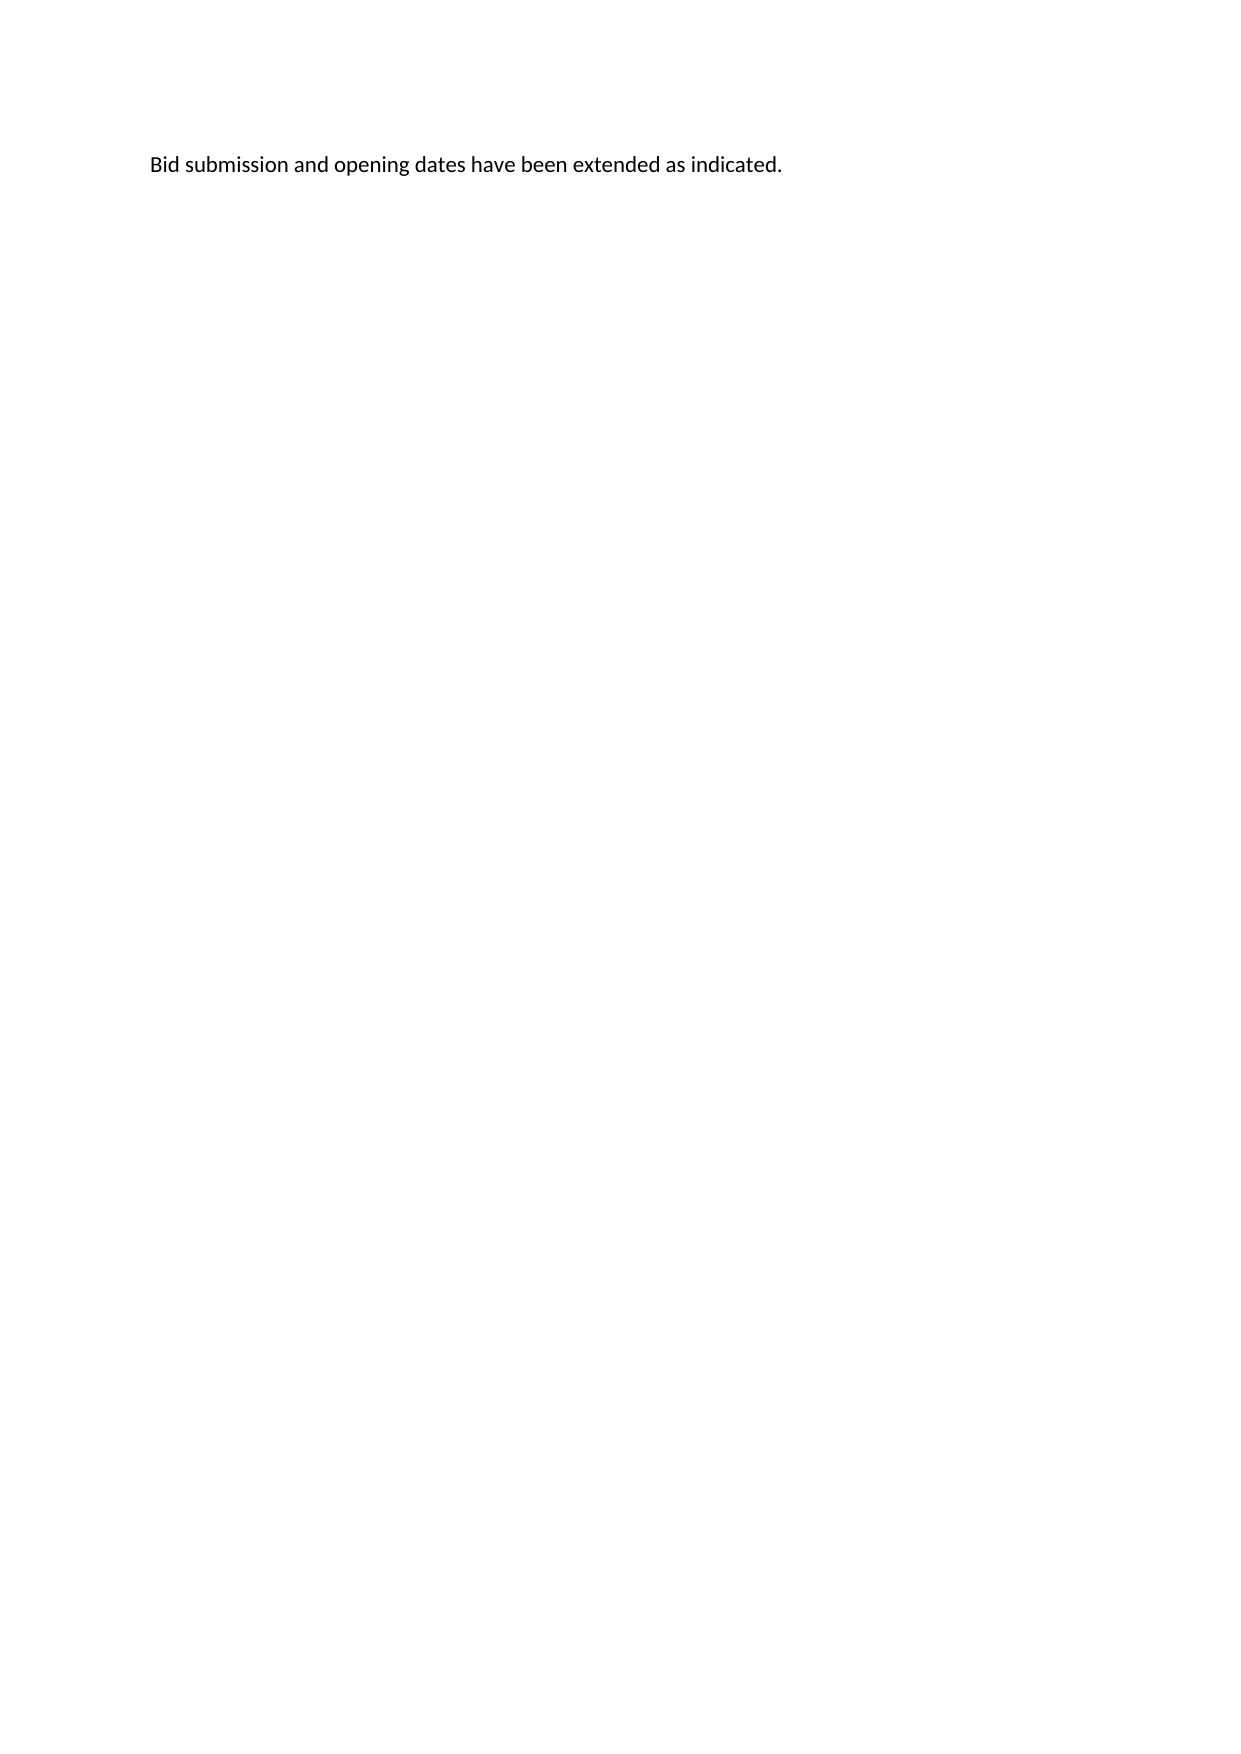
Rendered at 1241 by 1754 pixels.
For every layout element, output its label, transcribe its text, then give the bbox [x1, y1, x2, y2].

text Bid submission and opening dates have been extended as indicated. [150, 150, 1090, 178]
